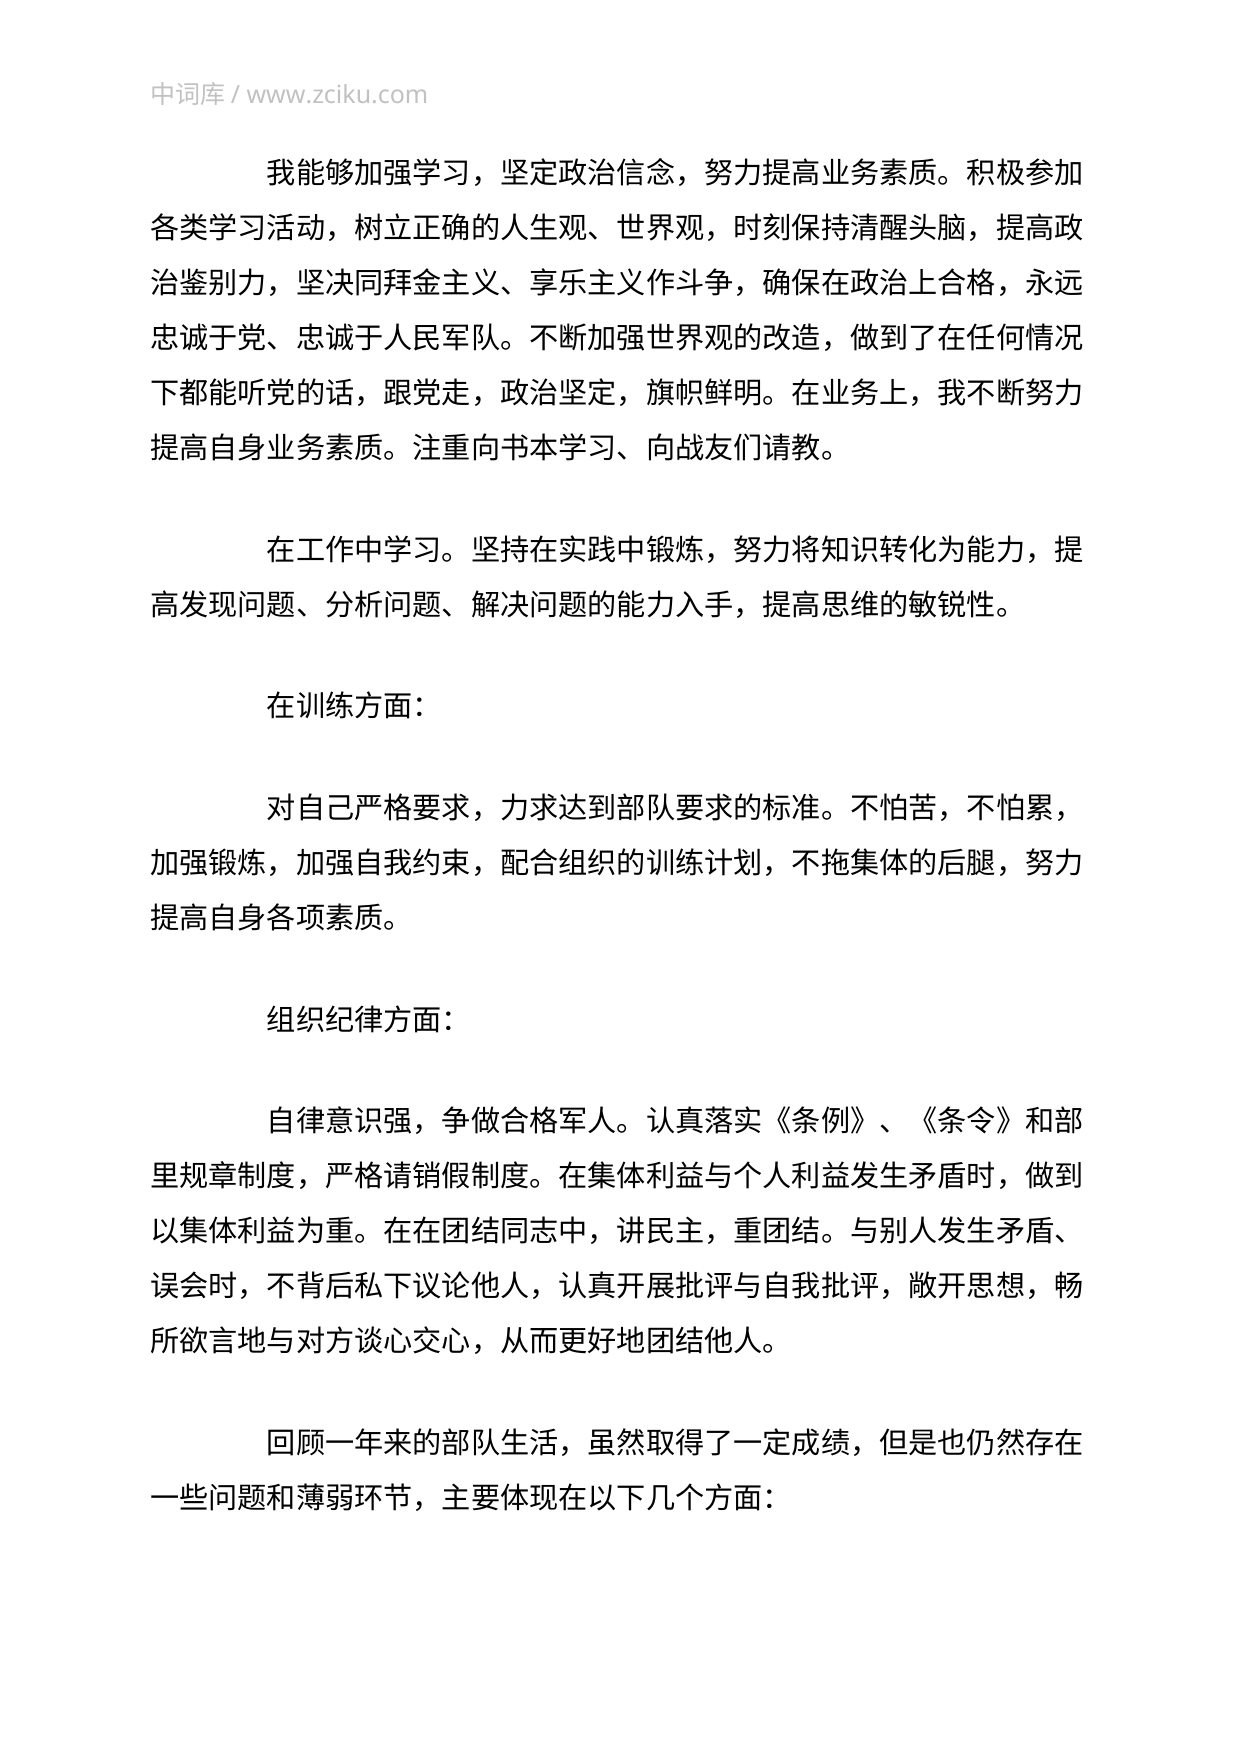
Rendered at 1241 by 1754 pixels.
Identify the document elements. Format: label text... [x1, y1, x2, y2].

text 在工作中学习。坚持在实践中锻炼，努力将知识转化为能力，提高发现问题、分析问题、解决问题的能力入手，提高思维的敏锐性。 [150, 526, 1090, 623]
text 组织纪律方面： [150, 996, 1090, 1038]
text 自律意识强，争做合格军人。认真落实《条例》、《条令》和部里规章制度，严格请销假制度。在集体利益与个人利益发生矛盾时，做到以集体利益为重。在在团结同志中，讲民主，重团结。与别人发生矛盾、误会时，不背后私下议论他人，认真开展批评与自我批评，敞开思想，畅所欲言地与对方谈心交心，从而更好地团结他人。 [150, 1098, 1090, 1360]
text 我能够加强学习，坚定政治信念，努力提高业务素质。积极参加各类学习活动，树立正确的人生观、世界观，时刻保持清醒头脑，提高政治鉴别力，坚决同拜金主义、享乐主义作斗争，确保在政治上合格，永远忠诚于党、忠诚于人民军队。不断加强世界观的改造，做到了在任何情况下都能听党的话，跟党走，政治坚定，旗帜鲜明。在业务上，我不断努力提高自身业务素质。注重向书本学习、向战友们请教。 [150, 150, 1090, 467]
text 在训练方面： [150, 683, 1090, 725]
text 回顾一年来的部队生活，虽然取得了一定成绩，但是也仍然存在一些问题和薄弱环节，主要体现在以下几个方面： [150, 1419, 1090, 1517]
text 对自己严格要求，力求达到部队要求的标准。不怕苦，不怕累，加强锻炼，加强自我约束，配合组织的训练计划，不拖集体的后腿，努力提高自身各项素质。 [150, 785, 1090, 937]
